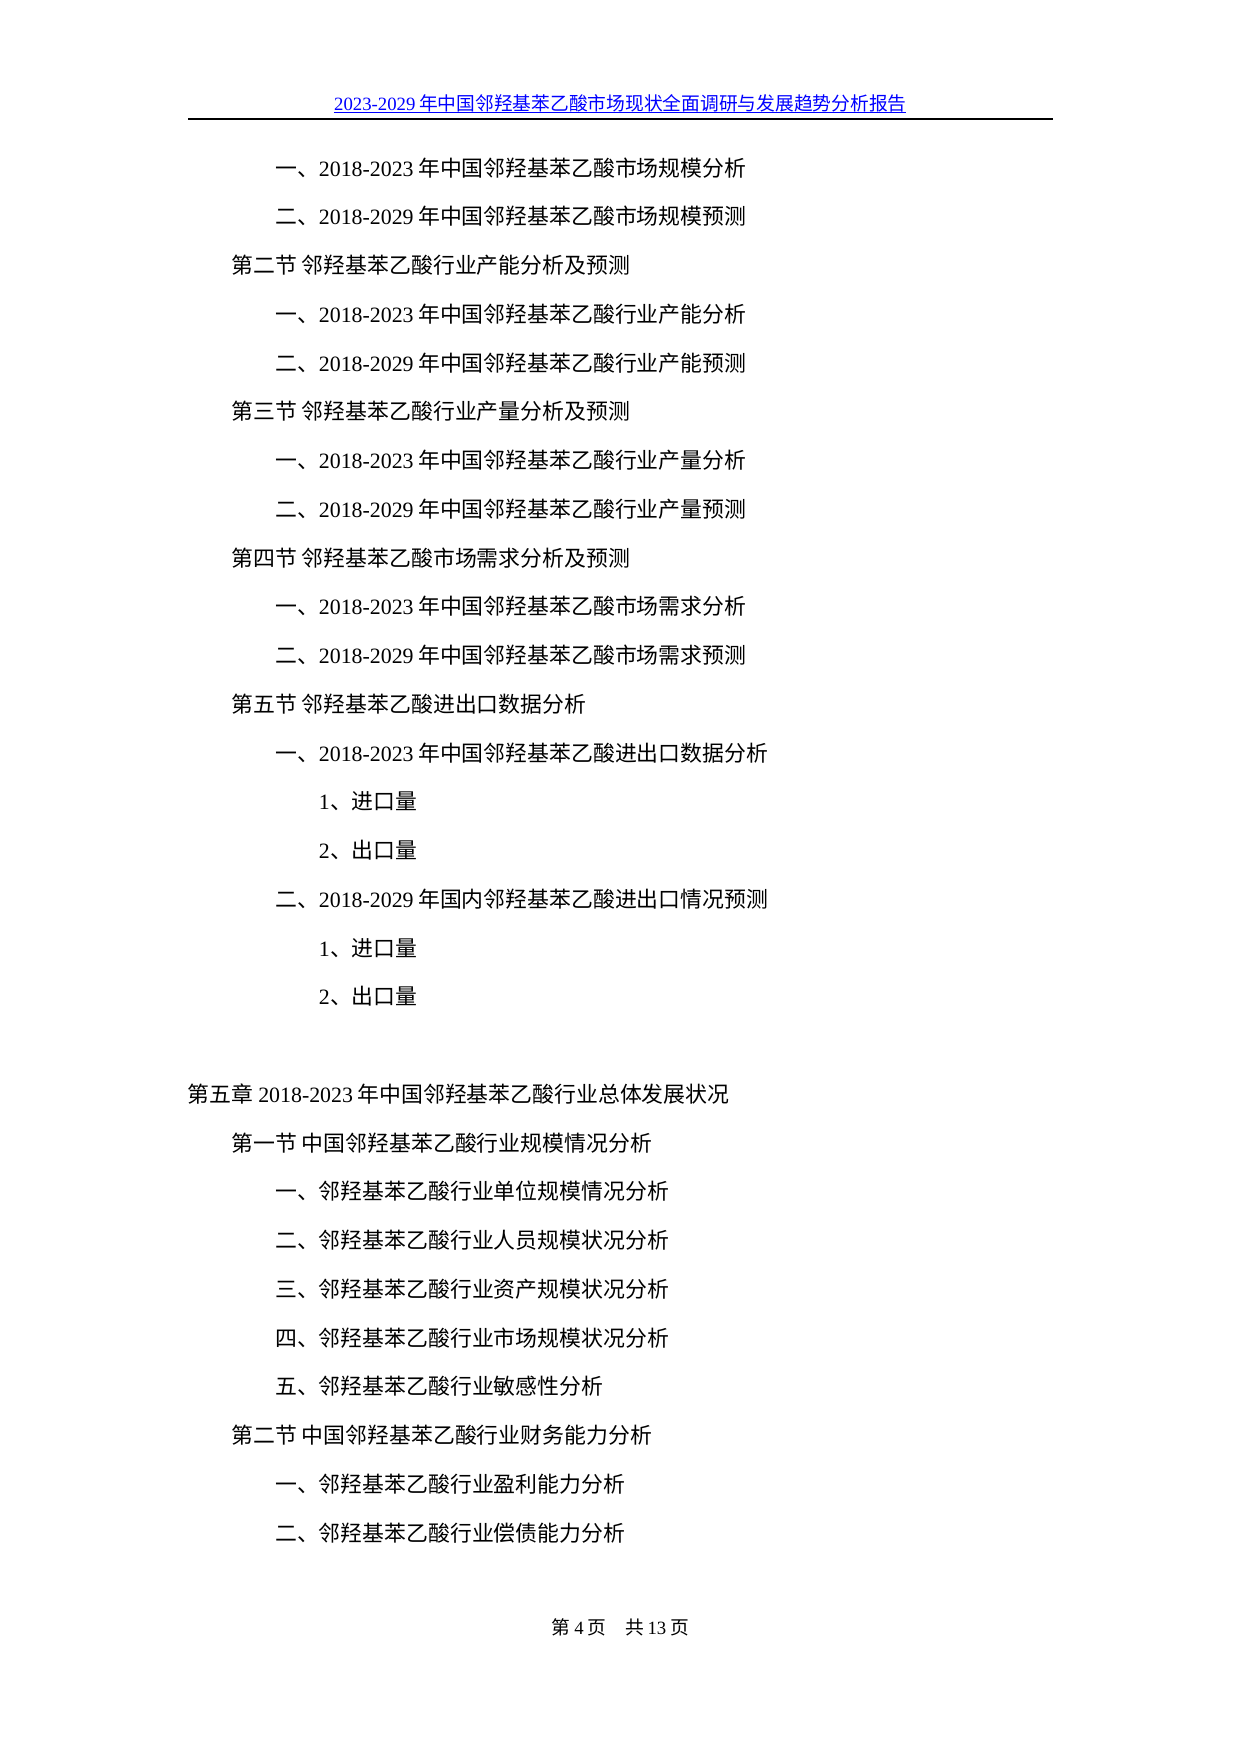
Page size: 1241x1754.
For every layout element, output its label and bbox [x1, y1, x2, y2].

text [187, 150, 1053, 1548]
